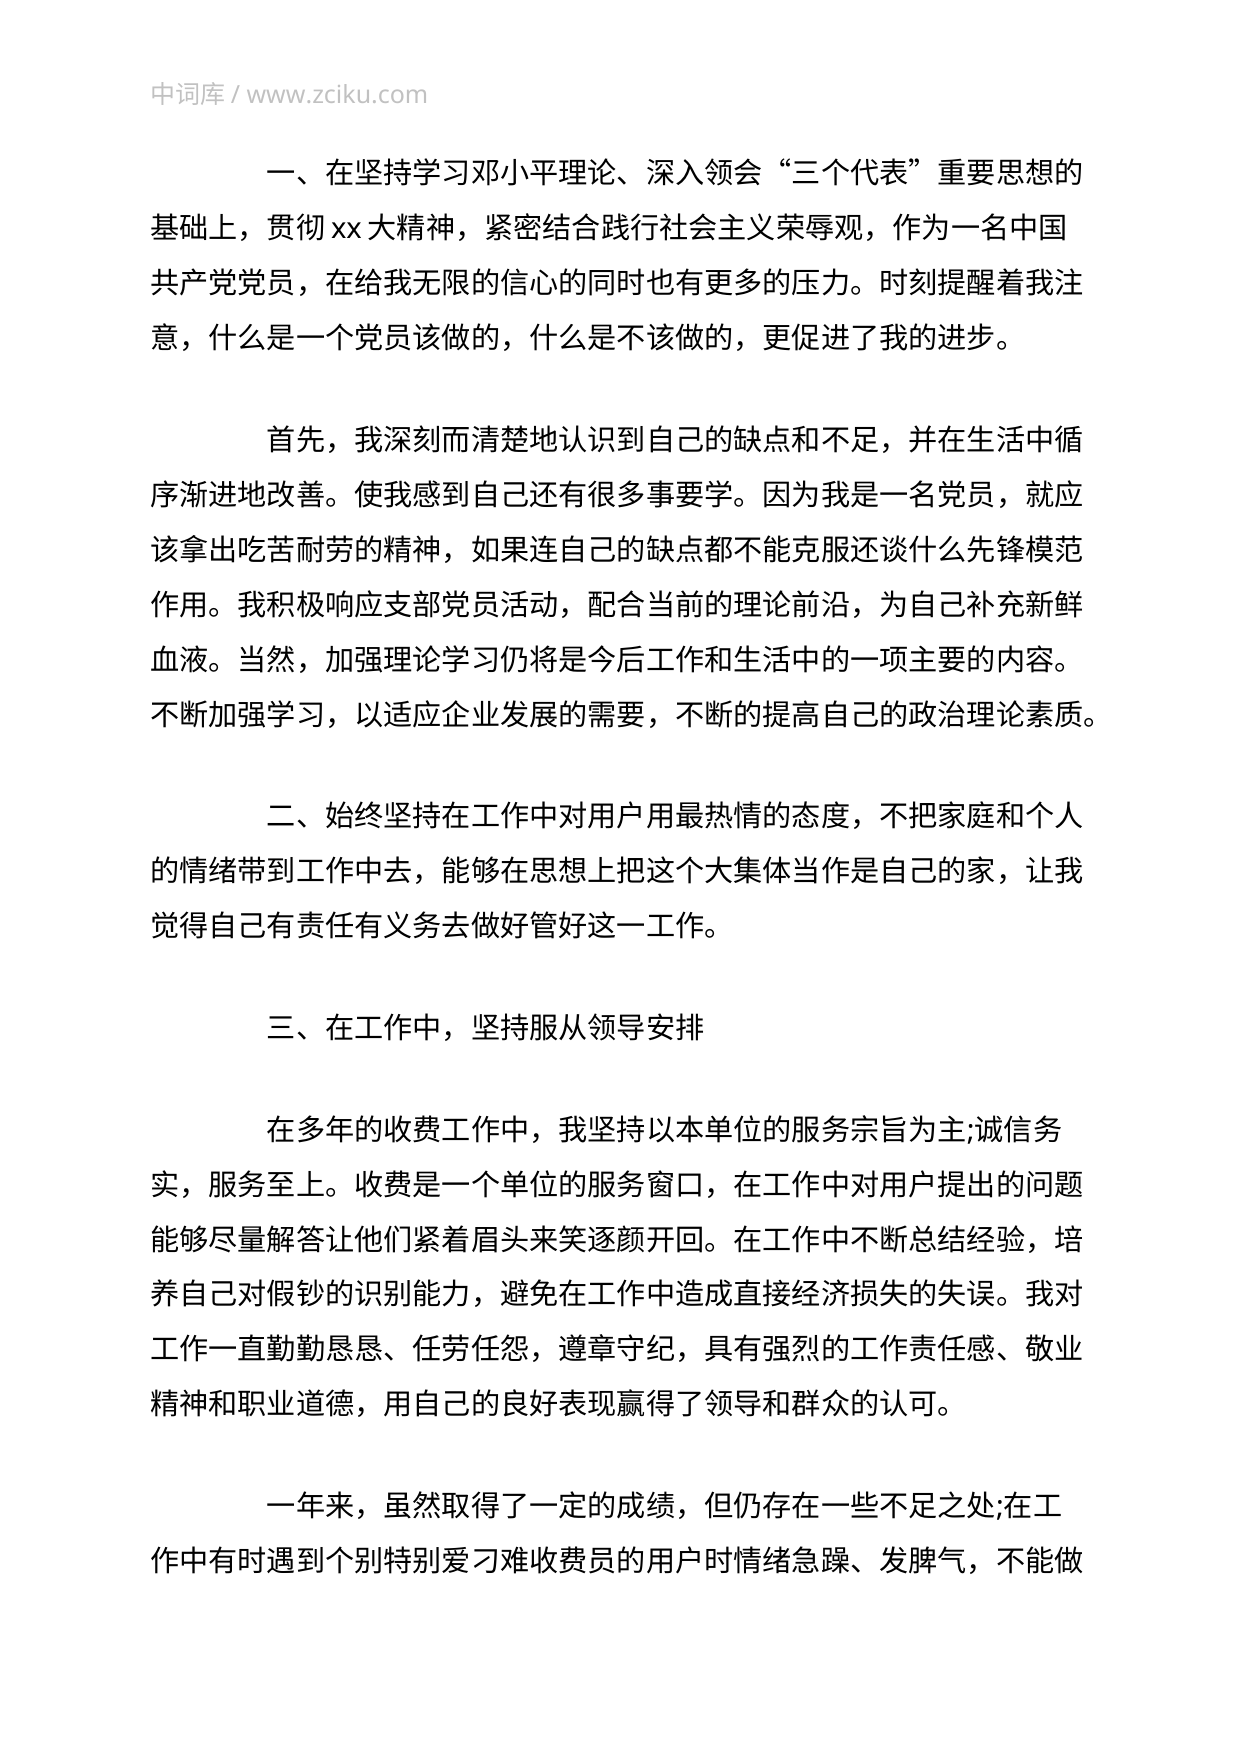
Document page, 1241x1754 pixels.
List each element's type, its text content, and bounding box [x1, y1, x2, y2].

text 首先，我深刻而清楚地认识到自己的缺点和不足，并在生活中循序渐进地改善。使我感到自己还有很多事要学。因为我是一名党员，就应该拿出吃苦耐劳的精神，如果连自己的缺点都不能克服还谈什么先锋模范作用。我积极响应支部党员活动，配合当前的理论前沿，为自己补充新鲜血液。当然，加强理论学习仍将是今后工作和生活中的一项主要的内容。不断加强学习，以适应企业发展的需要，不断的提高自己的政治理论素质。 [150, 417, 1090, 733]
text 三、在工作中，坚持服从领导安排 [150, 1004, 1090, 1047]
text 在多年的收费工作中，我坚持以本单位的服务宗旨为主;诚信务实，服务至上。收费是一个单位的服务窗口，在工作中对用户提出的问题能够尽量解答让他们紧着眉头来笑逐颜开回。在工作中不断总结经验，培养自己对假钞的识别能力，避免在工作中造成直接经济损失的失误。我对工作一直勤勤恳恳、任劳任怨，遵章守纪，具有强烈的工作责任感、敬业精神和职业道德，用自己的良好表现赢得了领导和群众的认可。 [150, 1106, 1090, 1423]
text 一、在坚持学习邓小平理论、深入领会“三个代表”重要思想的基础上，贯彻xx大精神，紧密结合践行社会主义荣辱观，作为一名中国共产党党员，在给我无限的信心的同时也有更多的压力。时刻提醒着我注意，什么是一个党员该做的，什么是不该做的，更促进了我的进步。 [150, 150, 1090, 357]
text 二、始终坚持在工作中对用户用最热情的态度，不把家庭和个人的情绪带到工作中去，能够在思想上把这个大集体当作是自己的家，让我觉得自己有责任有义务去做好管好这一工作。 [150, 793, 1090, 945]
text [150, 1482, 1090, 1580]
